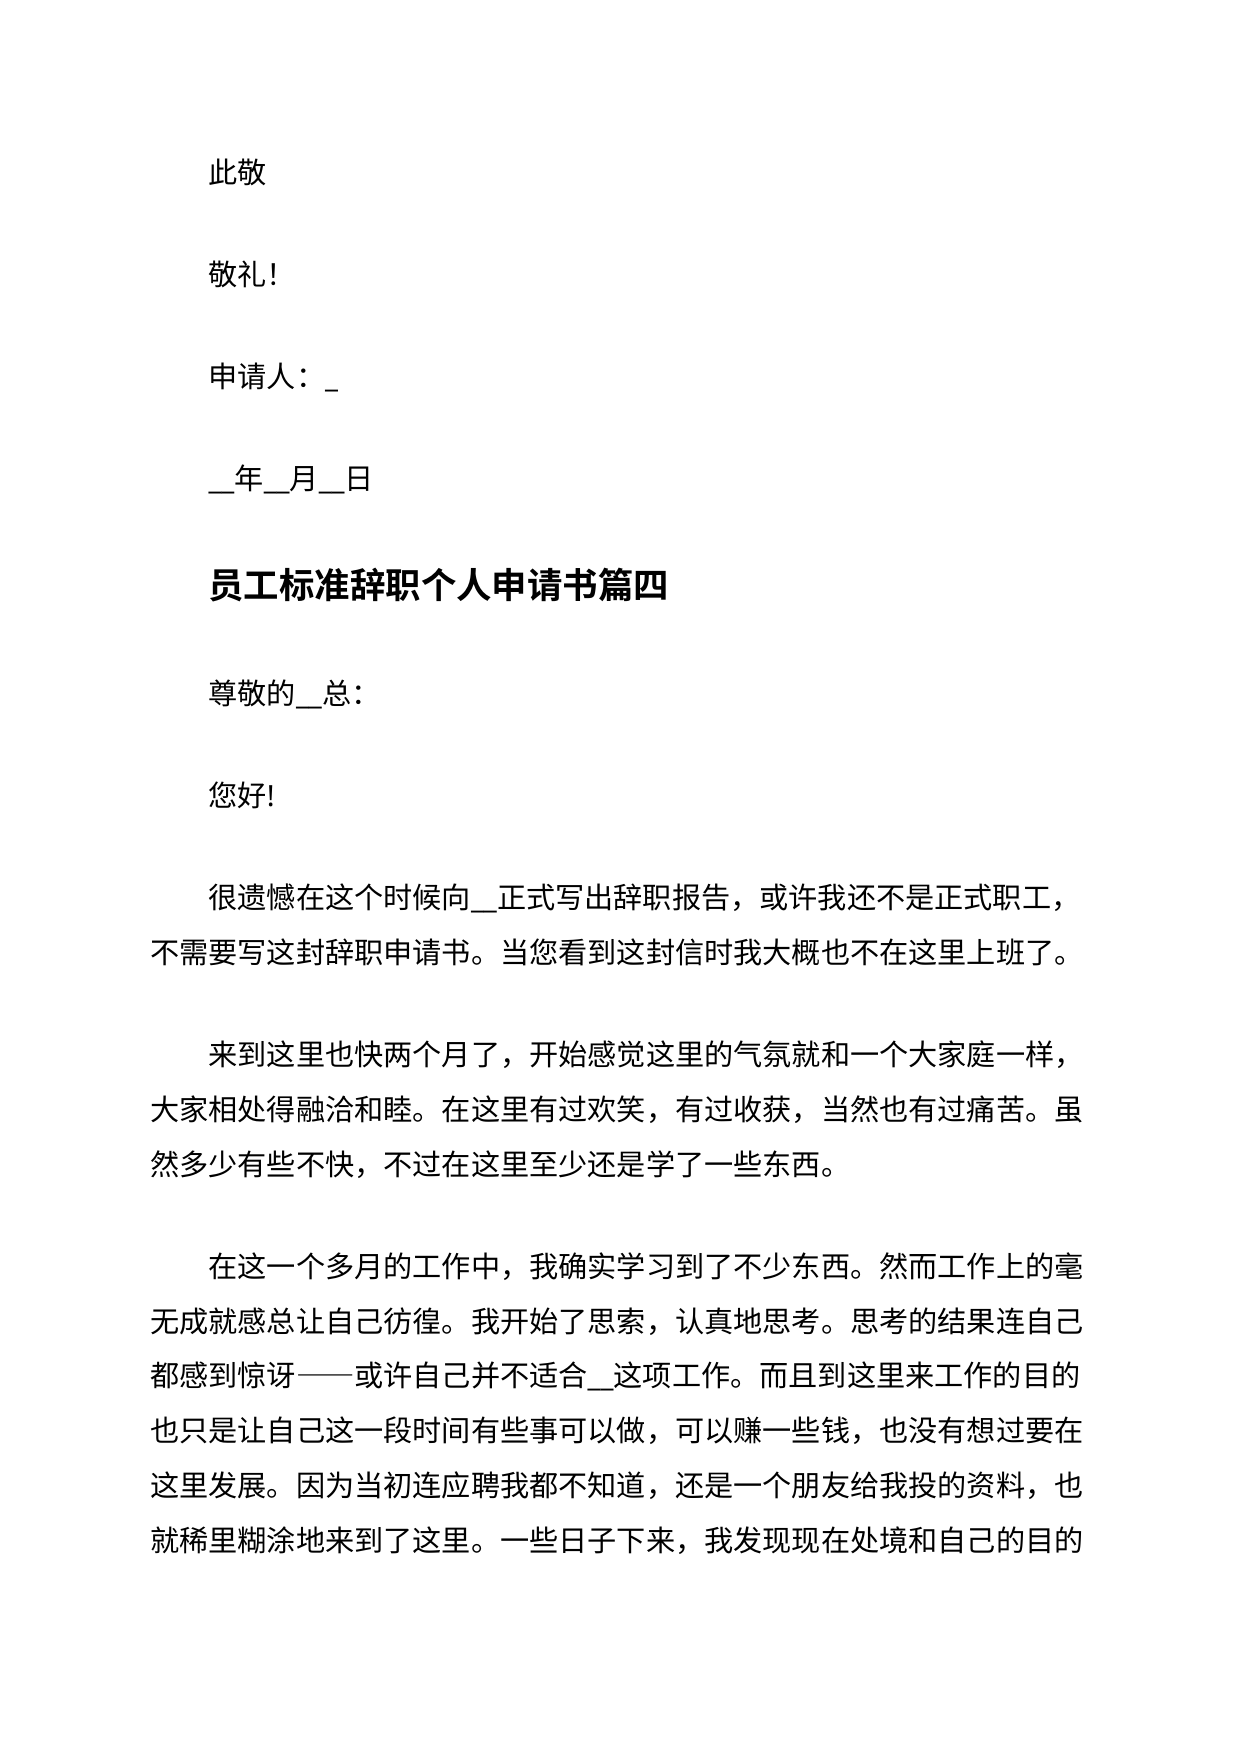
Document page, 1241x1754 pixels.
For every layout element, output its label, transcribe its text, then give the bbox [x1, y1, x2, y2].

text 来到这里也快两个月了，开始感觉这里的气氛就和一个大家庭一样，大家相处得融洽和睦。在这里有过欢笑，有过收获，当然也有过痛苦。虽然多少有些不快，不过在这里至少还是学了一些东西。 [150, 1032, 1090, 1184]
text 敬礼！ [150, 252, 1090, 294]
text 员工标准辞职个人申请书篇四 [150, 557, 1090, 609]
text 申请人：_ [150, 353, 1090, 396]
text 尊敬的__总： [150, 671, 1090, 713]
text 很遗憾在这个时候向__正式写出辞职报告，或许我还不是正式职工，不需要写这封辞职申请书。当您看到这封信时我大概也不在这里上班了。 [150, 875, 1090, 972]
text __年__月__日 [150, 456, 1090, 498]
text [150, 1243, 1090, 1560]
text 此敬 [150, 150, 1090, 192]
text 您好! [150, 773, 1090, 815]
